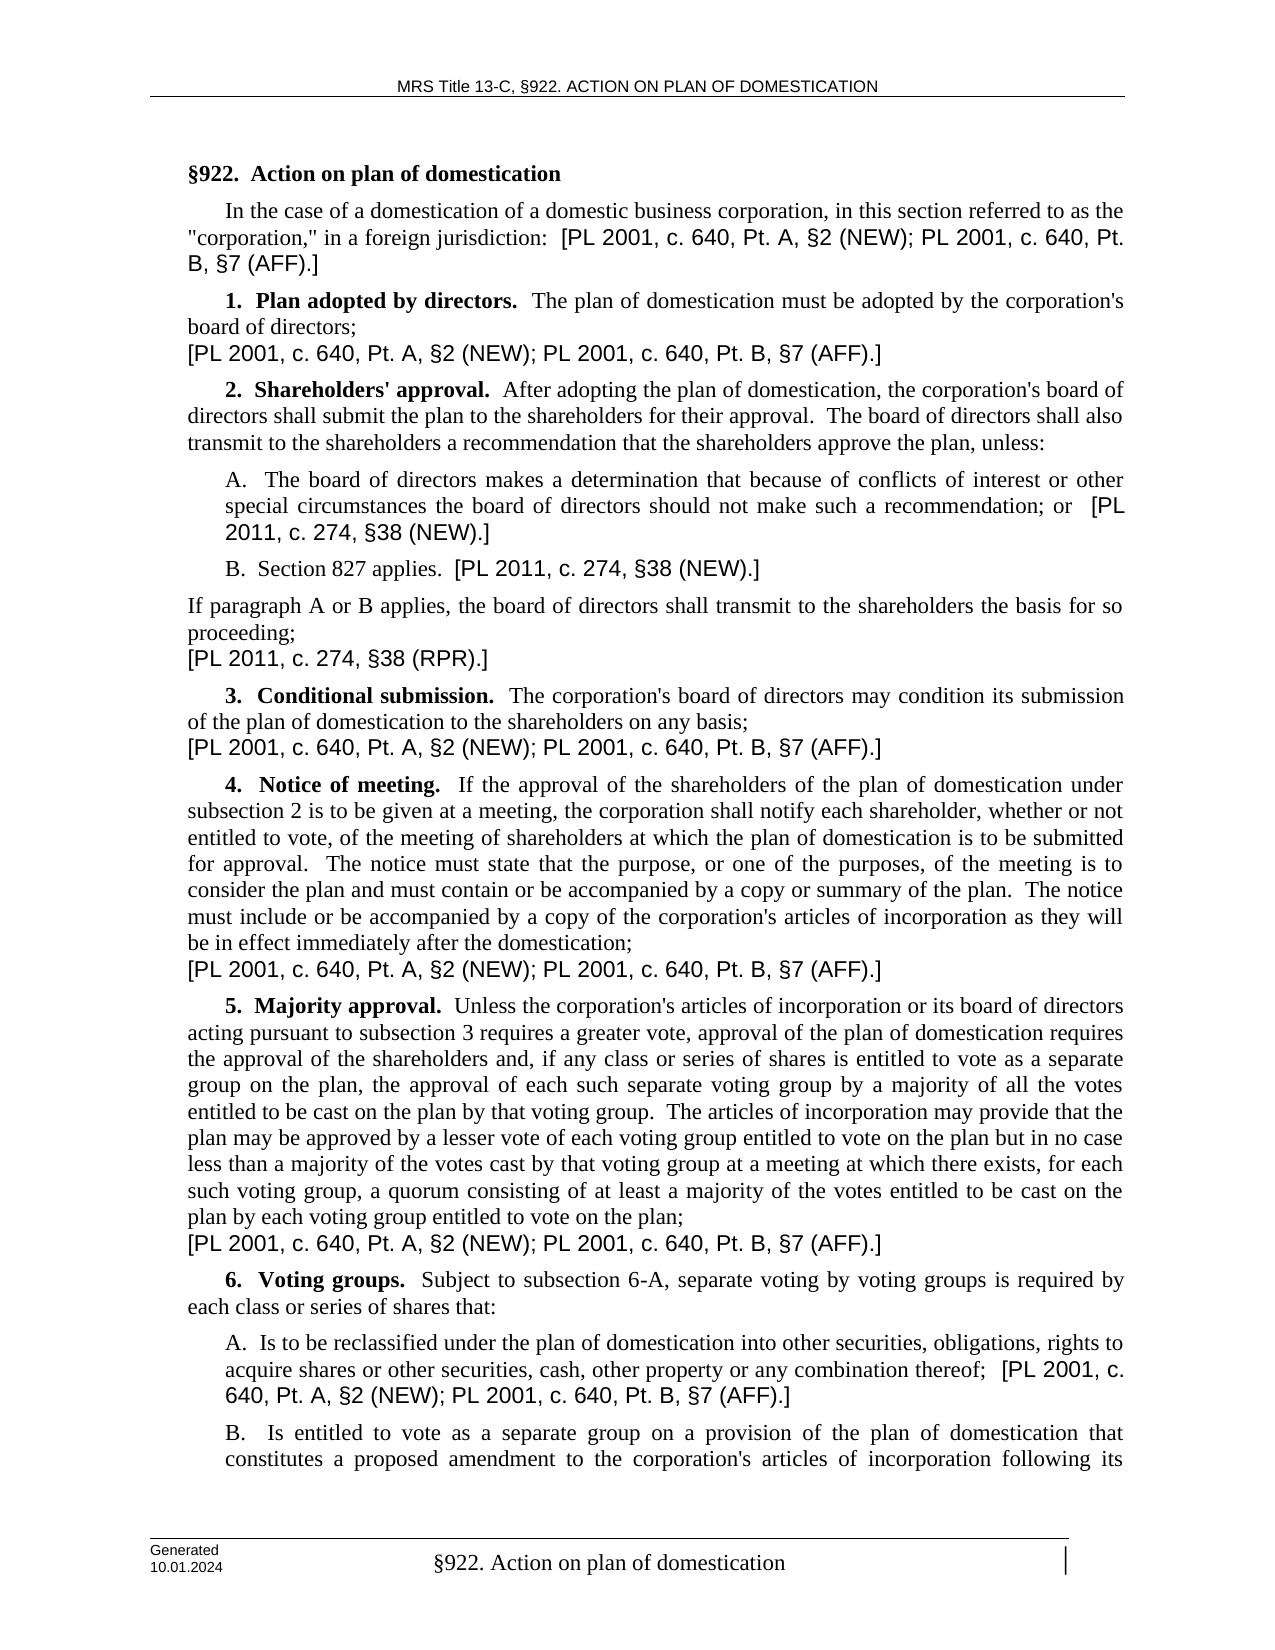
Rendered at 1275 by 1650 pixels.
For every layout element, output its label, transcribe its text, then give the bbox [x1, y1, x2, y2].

text [PL 2001, c. 640, Pt. A, §2 (NEW); PL 2001, c. 640, Pt. B, §7 (AFF).] [187, 734, 1125, 761]
text §922. Action on plan of domestication [187, 160, 1125, 187]
text If paragraph A or B applies, the board of directors shall transmit to the shareholders the basis for so proceeding; [187, 592, 1125, 645]
text 2. Shareholders' approval. After adopting the plan of domestication, the corporation's board of directors shall submit the plan to the shareholders for their approval. The board of directors shall also transmit to the shareholders a recommendation that the shareholders approve the plan, unless: [187, 376, 1125, 455]
text A. The board of directors makes a determination that because of conflicts of interest or other special circumstances the board of directors should not make such a recommendation; or [PL 2011, c. 274, §38 (NEW).] [225, 466, 1125, 545]
text 6. Voting groups. Subject to subsection 6‑A, separate voting by voting groups is required by each class or series of shares that: [187, 1266, 1125, 1319]
text [PL 2011, c. 274, §38 (RPR).] [187, 645, 1125, 671]
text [225, 1419, 1125, 1472]
text [PL 2001, c. 640, Pt. A, §2 (NEW); PL 2001, c. 640, Pt. B, §7 (AFF).] [187, 1229, 1125, 1256]
text 4. Notice of meeting. If the approval of the shareholders of the plan of domestication under subsection 2 is to be given at a meeting, the corporation shall notify each shareholder, whether or not entitled to vote, of the meeting of shareholders at which the plan of domestication is to be submitted for approval. The notice must state that the purpose, or one of the purposes, of the meeting is to consider the plan and must contain or be accompanied by a copy or summary of the plan. The notice must include or be accompanied by a copy of the corporation's articles of incorporation as they will be in effect immediately after the domestication; [187, 771, 1125, 956]
text 5. Majority approval. Unless the corporation's articles of incorporation or its board of directors acting pursuant to subsection 3 requires a greater vote, approval of the plan of domestication requires the approval of the shareholders and, if any class or series of shares is entitled to vote as a separate group on the plan, the approval of each such separate voting group by a majority of all the votes entitled to be cast on the plan by that voting group. The articles of incorporation may provide that the plan may be approved by a lesser vote of each voting group entitled to vote on the plan but in no case less than a majority of the votes cast by that voting group at a meeting at which there exists, for each such voting group, a quorum consisting of at least a majority of the votes entitled to be cast on the plan by each voting group entitled to vote on the plan; [187, 992, 1125, 1229]
text 3. Conditional submission. The corporation's board of directors may condition its submission of the plan of domestication to the shareholders on any basis; [187, 682, 1125, 734]
text In the case of a domestication of a domestic business corporation, in this section referred to as the "corporation," in a foreign jurisdiction: [PL 2001, c. 640, Pt. A, §2 (NEW); PL 2001, c. 640, Pt. B, §7 (AFF).] [187, 197, 1125, 276]
text A. Is to be reclassified under the plan of domestication into other securities, obligations, rights to acquire shares or other securities, cash, other property or any combination thereof; [PL 2001, c. 640, Pt. A, §2 (NEW); PL 2001, c. 640, Pt. B, §7 (AFF).] [225, 1329, 1125, 1409]
text [PL 2001, c. 640, Pt. A, §2 (NEW); PL 2001, c. 640, Pt. B, §7 (AFF).] [187, 956, 1125, 982]
text B. Section 827 applies. [PL 2011, c. 274, §38 (NEW).] [225, 555, 1125, 582]
text [PL 2001, c. 640, Pt. A, §2 (NEW); PL 2001, c. 640, Pt. B, §7 (AFF).] [187, 339, 1125, 366]
text 1. Plan adopted by directors. The plan of domestication must be adopted by the corporation's board of directors; [187, 287, 1125, 339]
